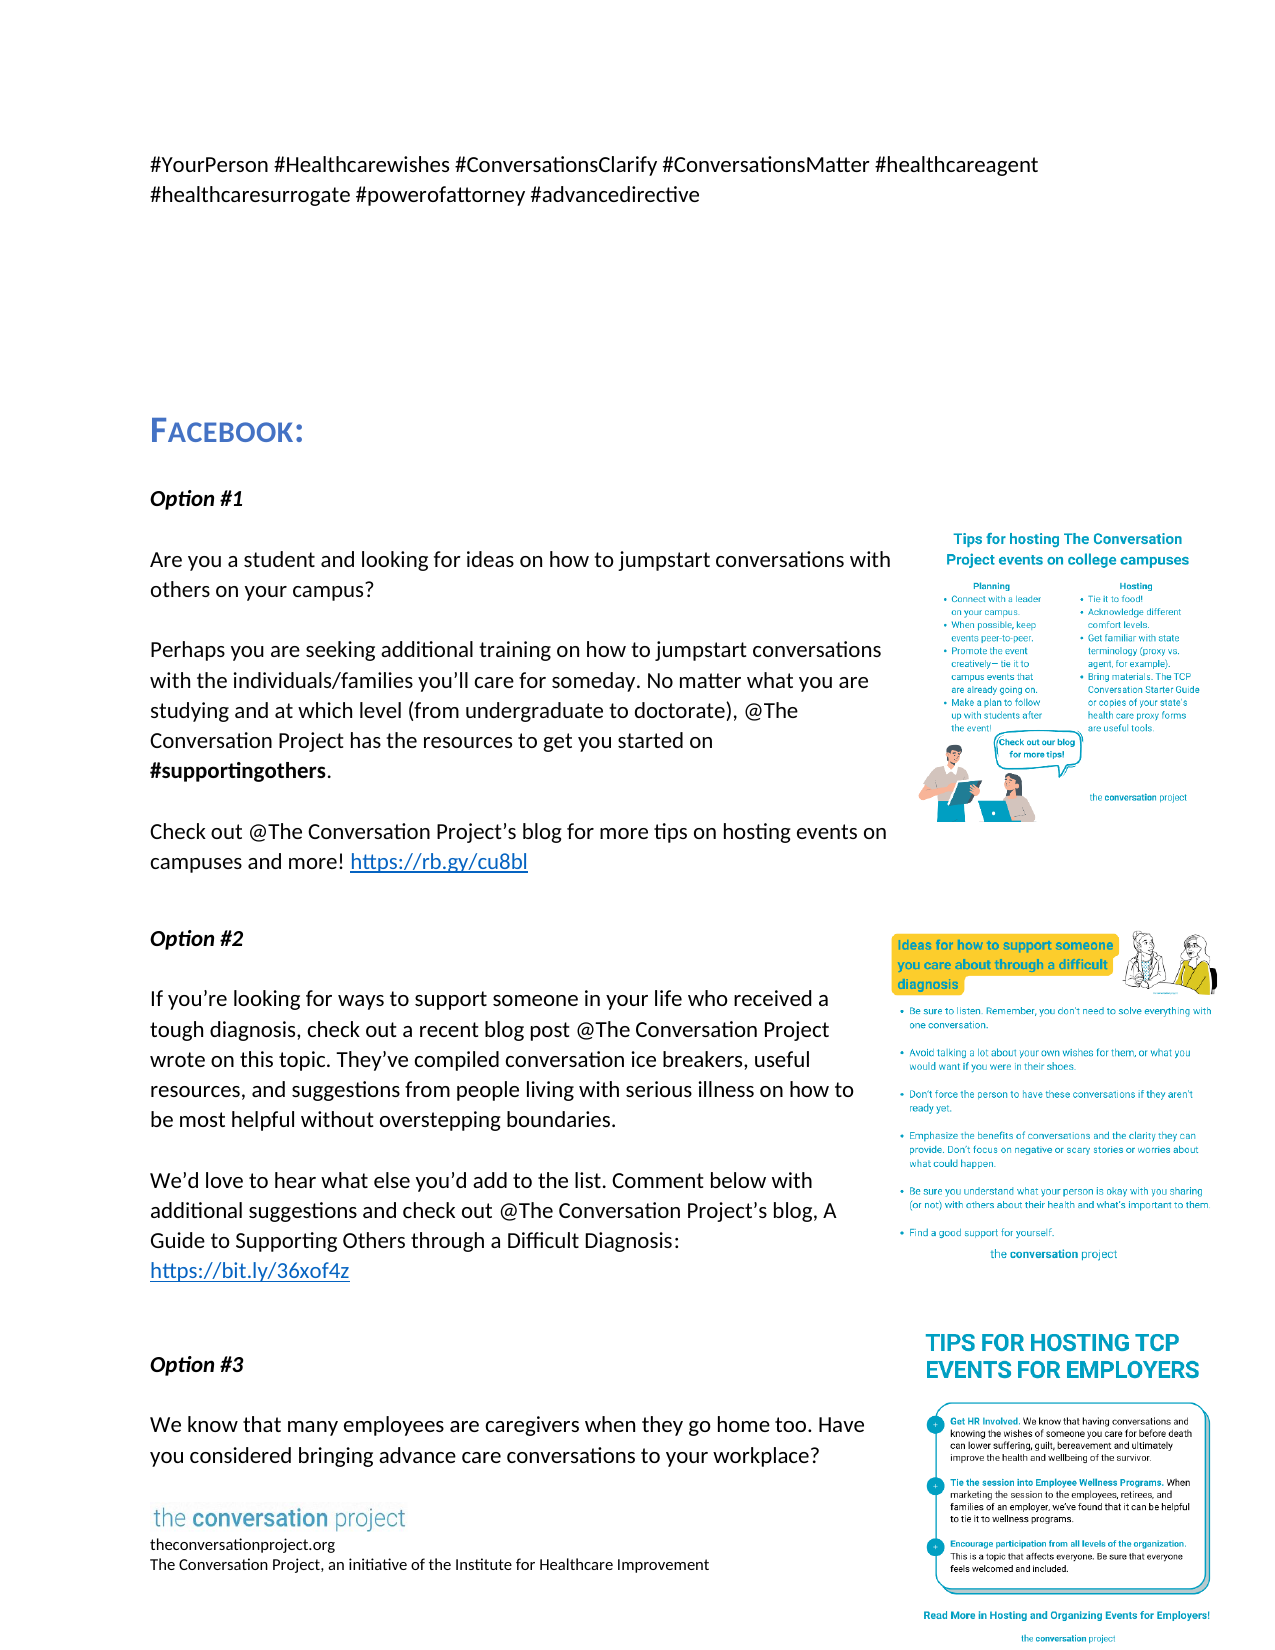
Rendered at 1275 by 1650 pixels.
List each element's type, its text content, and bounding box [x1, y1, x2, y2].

picture [916, 519, 1219, 822]
picture [895, 1304, 1241, 1650]
picture [884, 926, 1223, 1266]
text Facebook: Option #1 Are you a student and looking for ideas on how to jumpstart conversations with others on your campus? Perhaps you are seeking additional training on how to jumpstart conversations with the individuals/families you’ll care for someday. No matter what you are studying and at which level (from undergraduate to doctorate), @The Conversation Project has the resources to get you started on #supportingothers. Check out @The Conversation Project’s blog for more tips on hosting events on campuses and more! https://rb.gy/cu8bl [150, 406, 1125, 905]
text Option #2 If you’re looking for ways to support someone in your life who received a tough diagnosis, check out a recent blog post @The Conversation Project wrote on this topic. They’ve compiled conversation ice breakers, useful resources, and suggestions from people living with serious illness on how to be most helpful without overstepping boundaries. We’d love to hear what else you’d add to the list. Comment below with additional suggestions and check out @The Conversation Project’s blog, A Guide to Supporting Others through a Difficult Diagnosis: https://bit.ly/36xof4z [150, 924, 1125, 1284]
picture [150, 1502, 408, 1535]
